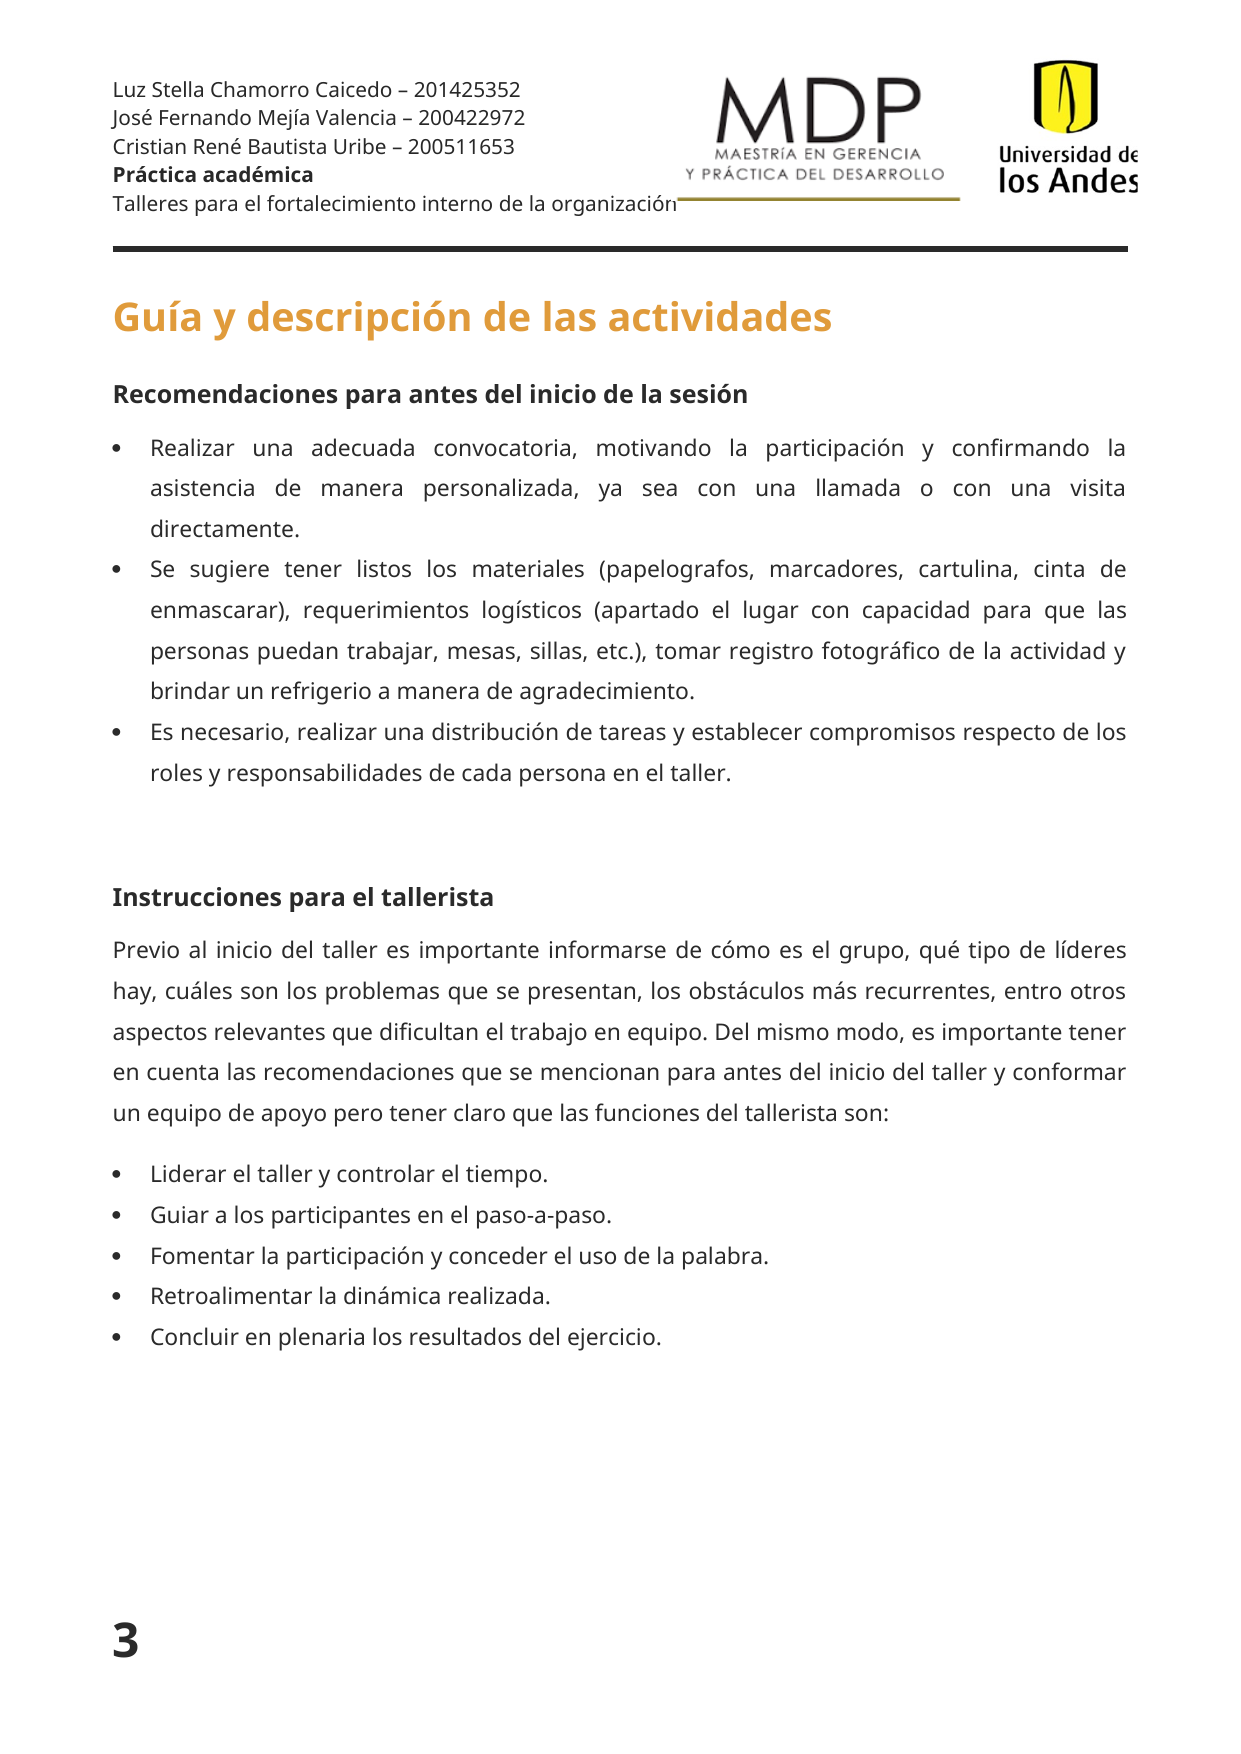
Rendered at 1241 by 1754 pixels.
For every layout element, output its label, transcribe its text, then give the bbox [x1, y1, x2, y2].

picture [671, 72, 963, 201]
list Liderar el taller y controlar el tiempo. [112, 1158, 1128, 1189]
list Guiar a los participantes en el paso-a-paso. [112, 1199, 1128, 1230]
subtitle Recomendaciones para antes del inicio de la sesión [112, 377, 1128, 411]
list Es necesario, realizar una distribución de tareas y establecer compromisos respecto de los roles y responsabilidades de cada persona en el taller. [112, 716, 1128, 788]
list Realizar una adecuada convocatoria, motivando la participación y confirmando la asistencia de manera personalizada, ya sea con una llamada o con una visita directamente. [112, 432, 1128, 544]
list Fomentar la participación y conceder el uso de la palabra. [112, 1239, 1128, 1271]
subtitle Instrucciones para el tallerista [112, 879, 1128, 913]
subtitle Guía y descripción de las actividades [112, 247, 1128, 343]
picture [996, 42, 1138, 221]
list Se sugiere tener listos los materiales (papelografos, marcadores, cartulina, cinta de enmascarar), requerimientos logísticos (apartado el lugar con capacidad para que las personas puedan trabajar, mesas, sillas, etc.), tomar registro fotográfico de la actividad y brindar un refrigerio a manera de agradecimiento. [112, 553, 1128, 707]
list Concluir en plenaria los resultados del ejercicio. [112, 1321, 1128, 1352]
list Retroalimentar la dinámica realizada. [112, 1280, 1128, 1311]
text Previo al inicio del taller es importante informarse de cómo es el grupo, qué tipo de líderes hay, cuáles son los problemas que se presentan, los obstáculos más recurrentes, entro otros aspectos relevantes que dificultan el trabajo en equipo. Del mismo modo, es importante tener en cuenta las recomendaciones que se mencionan para antes del inicio del taller y conformar un equipo de apoyo pero tener claro que las funciones del tallerista son: [112, 934, 1128, 1128]
